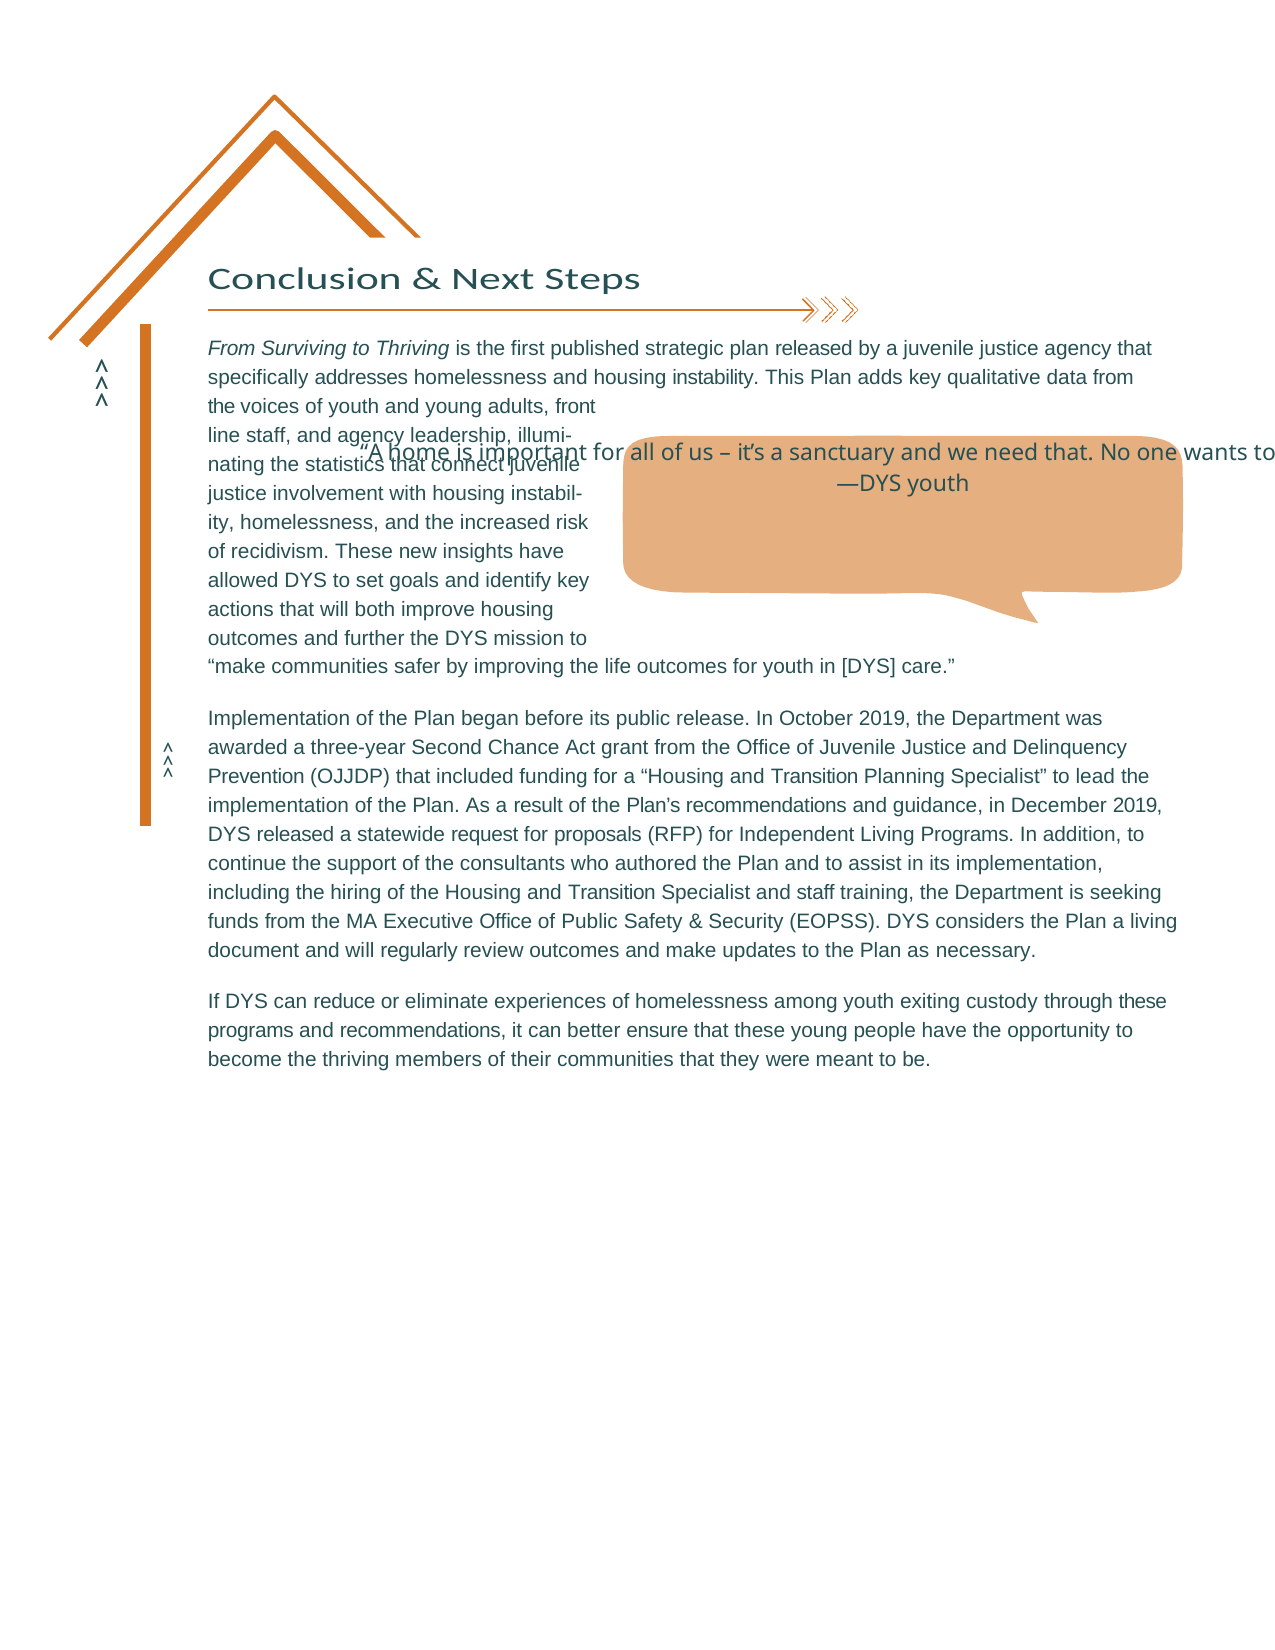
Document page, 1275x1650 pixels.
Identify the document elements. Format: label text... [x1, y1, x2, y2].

text “make communities safer by improving the life outcomes for youth in [DYS] care.” [208, 655, 1275, 678]
text From Surviving to Thriving is the first published strategic plan released by a juvenile justice agency that specifically addresses homelessness and housing instability. This Plan adds key qualitative data from the voices of youth and young adults, front [208, 336, 1154, 418]
subtitle Conclusion & Next Steps [208, 259, 1275, 297]
text If DYS can reduce or eliminate experiences of homelessness among youth exiting custody through these programs and recommendations, it can better ensure that these young people have the opportunity to become the thriving members of their communities that they were meant to be. [208, 989, 1178, 1071]
picture [820, 297, 858, 323]
text Implementation of the Plan began before its public release. In October 2019, the Department was awarded a three-year Second Chance Act grant from the Office of Juvenile Justice and Delinquency Prevention (OJJDP) that included funding for a “Housing and Transition Planning Specialist” to lead the implementation of the Plan. As a result of the Plan’s recommendations and guidance, in December 2019, DYS released a statewide request for proposals (RFP) for Independent Living Programs. In addition, to continue the support of the consultants who authored the Plan and to assist in its implementation, including the hiring of the Housing and Transition Specialist and staff training, the Department is seeking funds from the MA Executive Office of Public Safety & Security (EOPSS). DYS considers the Plan a living document and will regularly review outcomes and make updates to the Plan as necessary. [208, 706, 1178, 962]
text line staff, and agency leadership, illumi- nating the statistics that connect juvenile justice involvement with housing instabil- ity, homelessness, and the increased risk of recidivism. These new insights have allowed DYS to set goals and identify key actions that will both improve housing outcomes and further the DYS mission to [208, 423, 604, 650]
